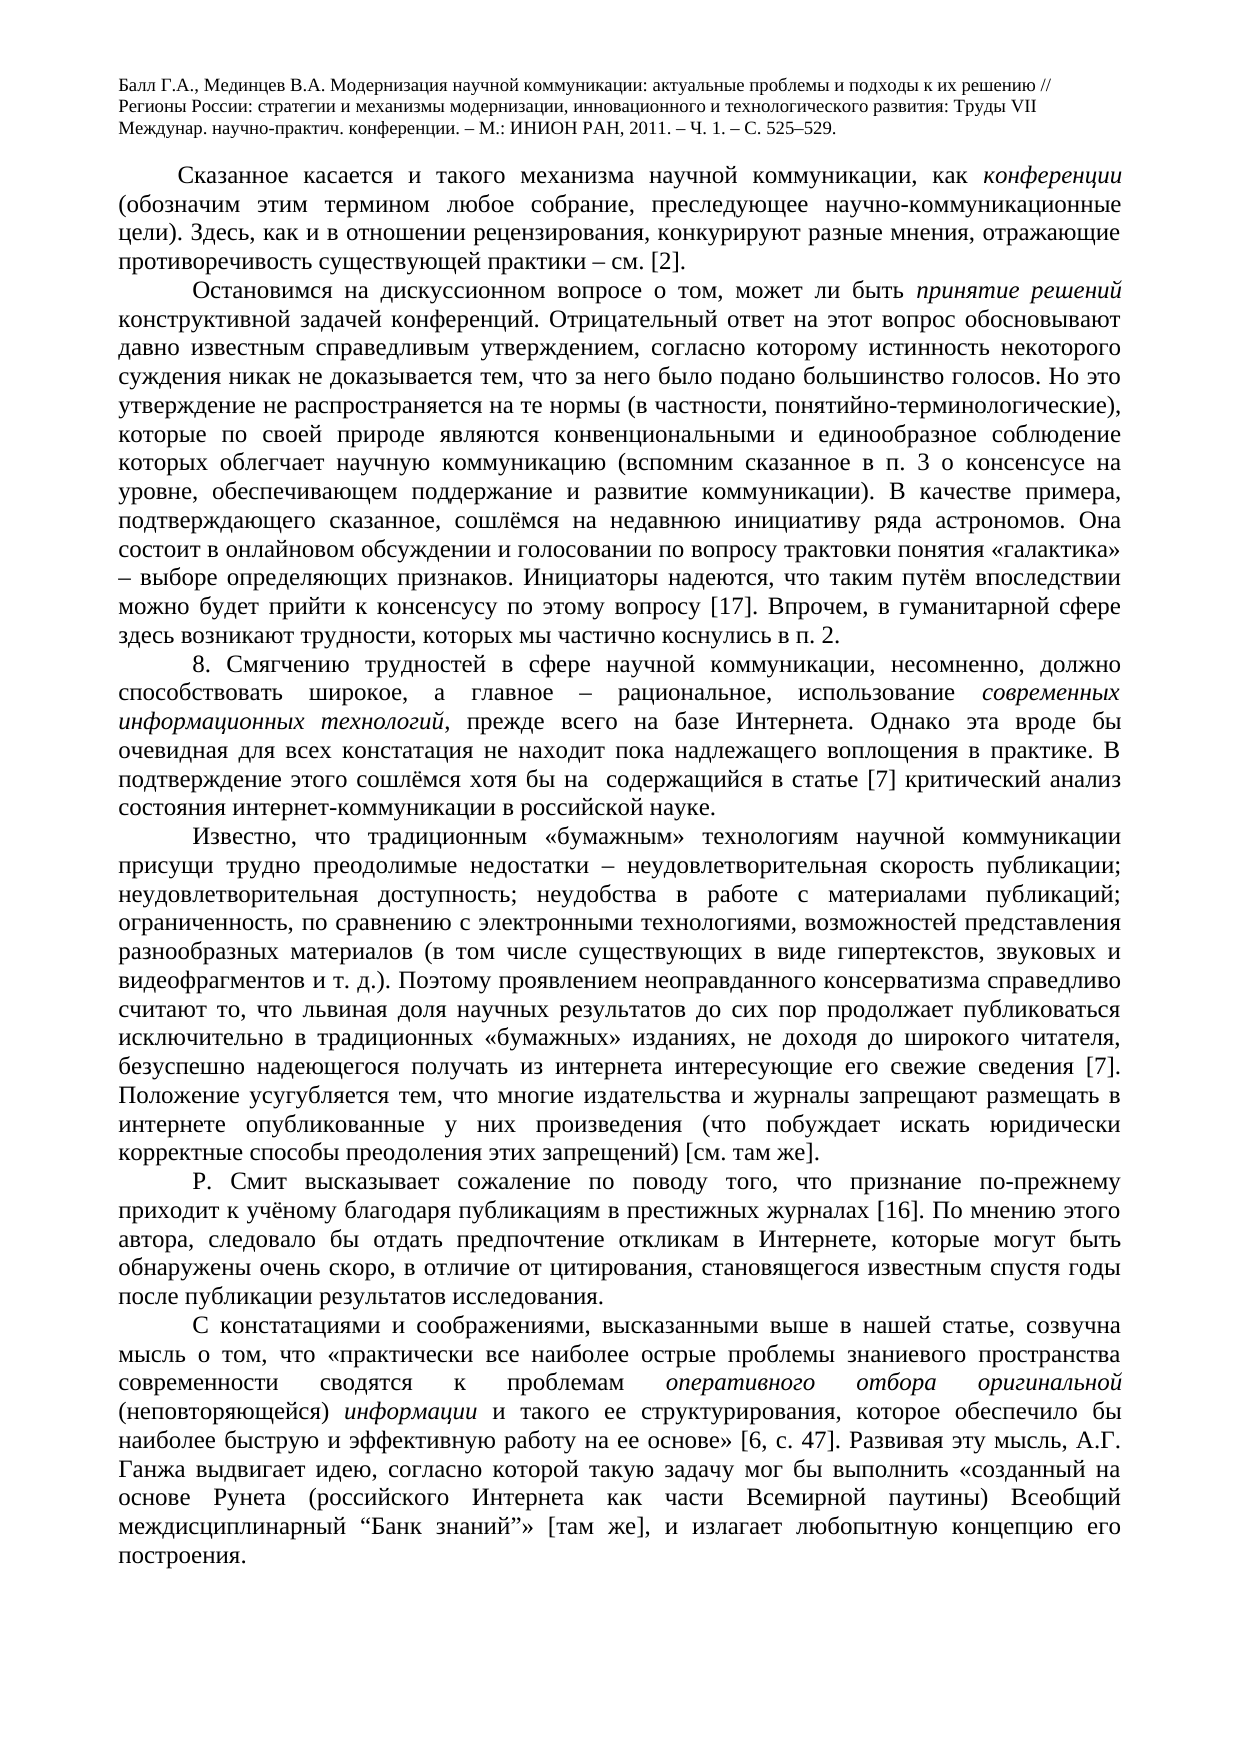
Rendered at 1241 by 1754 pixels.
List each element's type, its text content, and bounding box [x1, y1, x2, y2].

text 8. Смягчению трудностей в сфере научной коммуникации, несомненно, должно способствовать широкое, а главное – рациональное, использование современных информационных технологий, прежде всего на базе Интернета. Однако эта вроде бы очевидная для всех констатация не находит пока надлежащего воплощения в практике. В подтверждение этого сошлёмся хотя бы на содержащийся в статье [7] критический анализ состояния интернет-коммуникации в российской науке. [118, 649, 1122, 821]
text Известно, что традиционным «бумажным» технологиям научной коммуникации присущи трудно преодолимые недостатки – неудовлетворительная скорость публикации; неудовлетворительная доступность; неудобства в работе с материалами публикаций; ограниченность, по сравнению с электронными технологиями, возможностей представления разнообразных материалов (в том числе существующих в виде гипертекстов, звуковых и видеофрагментов и т. д.). Поэтому проявлением неоправданного консерватизма справедливо считают то, что львиная доля научных результатов до сих пор продолжает публиковаться исключительно в традиционных «бумажных» изданиях, не доходя до широкого читателя, безуспешно надеющегося получать из интернета интересующие его свежие сведения [7]. Положение усугубляется тем, что многие издательства и журналы запрещают размещать в интернете опубликованные у них произведения (что побуждает искать юридически корректные способы преодоления этих запрещений) [см. там же]. [118, 821, 1122, 1166]
text Остановимся на дискуссионном вопросе о том, может ли быть принятие решений конструктивной задачей конференций. Отрицательный ответ на этот вопрос обосновывают давно известным справедливым утверждением, согласно которому истинность некоторого суждения никак не доказывается тем, что за него было подано большинство голосов. Но это утверждение не распространяется на те нормы (в частности, понятийно-терминологические), которые по своей природе являются конвенциональными и единообразное соблюдение которых облегчает научную коммуникацию (вспомним сказанное в п. 3 о консенсусе на уровне, обеспечивающем поддержание и развитие коммуникации). В качестве примера, подтверждающего сказанное, сошлёмся на недавнюю инициативу ряда астрономов. Она состоит в онлайновом обсуждении и голосовании по вопросу трактовки понятия «галактика» – выборе определяющих признаков. Инициаторы надеются, что таким путём впоследствии можно будет прийти к консенсусу по этому вопросу [17]. Впрочем, в гуманитарной сфере здесь возникают трудности, которых мы частично коснулись в п. 2. [118, 275, 1122, 649]
text Сказанное касается и такого механизма научной коммуникации, как конференции (обозначим этим термином любое собрание, преследующее научно-коммуникационные цели). Здесь, как и в отношении рецензирования, конкурируют разные мнения, отражающие противоречивость существующей практики – см. [2]. [118, 160, 1122, 275]
text Р. Смит высказывает сожаление по поводу того, что признание по-прежнему приходит к учёному благодаря публикациям в престижных журналах [16]. По мнению этого автора, следовало бы отдать предпочтение откликам в Интернете, которые могут быть обнаружены очень скоро, в отличие от цитирования, становящегося известным спустя годы после публикации результатов исследования. [118, 1166, 1122, 1310]
text С констатациями и соображениями, высказанными выше в нашей статье, созвучна мысль о том, что «практически все наиболее острые проблемы знаниевого пространства современности сводятся к проблемам оперативного отбора оригинальной (неповторяющейся) информации и такого ее структурирования, которое обеспечило бы наиболее быструю и эффективную работу на ее основе» [6, с. 47]. Развивая эту мысль, А.Г. Ганжа выдвигает идею, согласно которой такую задачу мог бы выполнить «созданный на основе Рунета (российского Интернета как части Всемирной паутины) Всеобщий междисциплинарный “Банк знаний”» [там же], и излагает любопытную концепцию его построения. [118, 1310, 1122, 1569]
